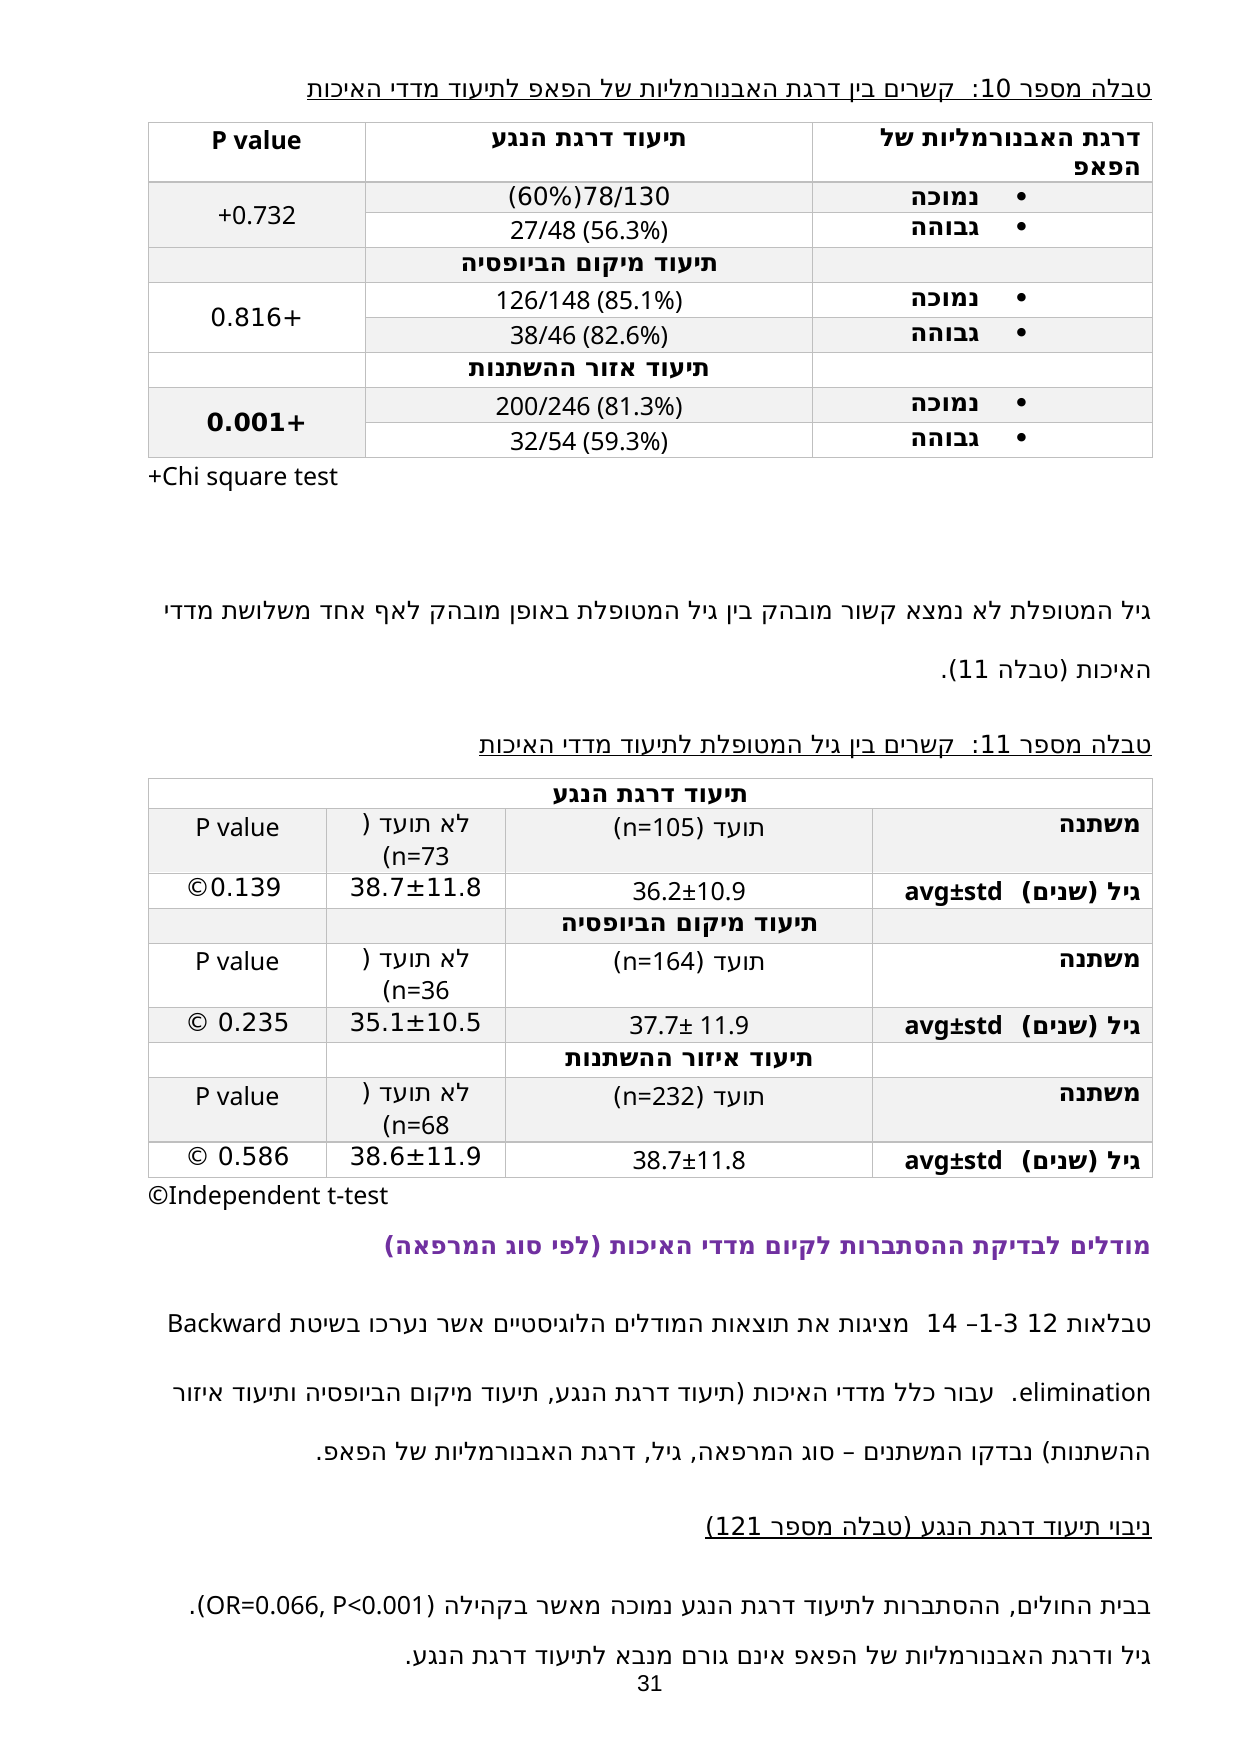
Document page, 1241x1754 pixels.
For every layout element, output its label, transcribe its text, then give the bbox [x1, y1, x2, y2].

table_cell [506, 909, 872, 943]
table_cell [813, 213, 1152, 247]
table_cell [327, 909, 505, 943]
table_cell [149, 183, 365, 247]
table_cell [149, 944, 326, 1007]
table_cell [149, 1078, 326, 1141]
table_cell [873, 874, 1152, 908]
text לא נמצא קשר לאף אחד משלושת מדדי האיכות. [148, 597, 1152, 684]
table_cell [813, 183, 1152, 212]
table_cell [873, 1008, 1152, 1042]
text גיל ודרגת האבנורמליות של הפאפ אינם גורם מנבא לתיעוד דרגת הנגע. [148, 1641, 1152, 1670]
text ניבוי תיעוד דרגת הנגע (טבלה ) [148, 1512, 1152, 1542]
table_cell [366, 353, 812, 387]
table_cell [506, 1143, 872, 1177]
table_header [149, 123, 365, 181]
table_cell [506, 944, 872, 1007]
table_cell [149, 283, 365, 352]
table_cell [873, 909, 1152, 943]
table_header [366, 123, 812, 181]
table_cell [149, 1043, 326, 1077]
table_cell [813, 283, 1152, 317]
table_cell [149, 248, 365, 282]
table_cell [506, 874, 872, 908]
table_cell [149, 353, 365, 387]
table_cell [813, 318, 1152, 352]
table_cell [366, 183, 812, 212]
table_cell [149, 388, 365, 457]
table_cell [506, 1008, 872, 1042]
table_cell [873, 1043, 1152, 1077]
table_header [149, 779, 1152, 808]
table_cell [149, 874, 326, 908]
table_cell [366, 423, 812, 457]
table_cell [327, 874, 505, 908]
text בבית החולים, ההסתברות לתיעוד דרגת הנגע נמוכה מאשר בקהילה (OR=0.066, P<0.001). [148, 1587, 1152, 1621]
table_cell [149, 1008, 326, 1042]
table_cell [149, 1143, 326, 1177]
table_header [813, 123, 1152, 181]
table_cell [149, 809, 326, 872]
table_cell [327, 1008, 505, 1042]
table_cell [327, 809, 505, 872]
table_cell [327, 1043, 505, 1077]
table_cell [506, 1078, 872, 1141]
table_cell [327, 944, 505, 1007]
text מודלים לבדיקת ההסתברות לקיום מדדי האיכות (לפי סוג המרפאה) [148, 1231, 1152, 1260]
table_cell [506, 1043, 872, 1077]
table_cell [366, 388, 812, 422]
table_cell [813, 423, 1152, 457]
table_cell [873, 1143, 1152, 1177]
table_cell [873, 1078, 1152, 1141]
table_cell [813, 248, 1152, 282]
table_cell [813, 388, 1152, 422]
table_cell [366, 283, 812, 317]
table_cell [366, 318, 812, 352]
table_cell [327, 1143, 505, 1177]
table_cell [873, 944, 1152, 1007]
table_cell [873, 809, 1152, 872]
table_cell [506, 809, 872, 872]
table_cell [366, 248, 812, 282]
table_cell [366, 213, 812, 247]
table_cell [327, 1078, 505, 1141]
table_cell [149, 909, 326, 943]
text טבלאות מציגות את תוצאות המודלים הלוגיסטיים אשר נערכו בשיטת Backward elimination. עבור כלל מדדי האיכות (תיעוד דרגת הנגע, תיעוד מיקום הביופסיה ותיעוד איזור ההשתנות) נבדקו המשתנים – סוג המרפאה, גיל, דרגת האבנורמליות של הפאפ. [148, 1306, 1152, 1467]
table_cell [813, 353, 1152, 387]
